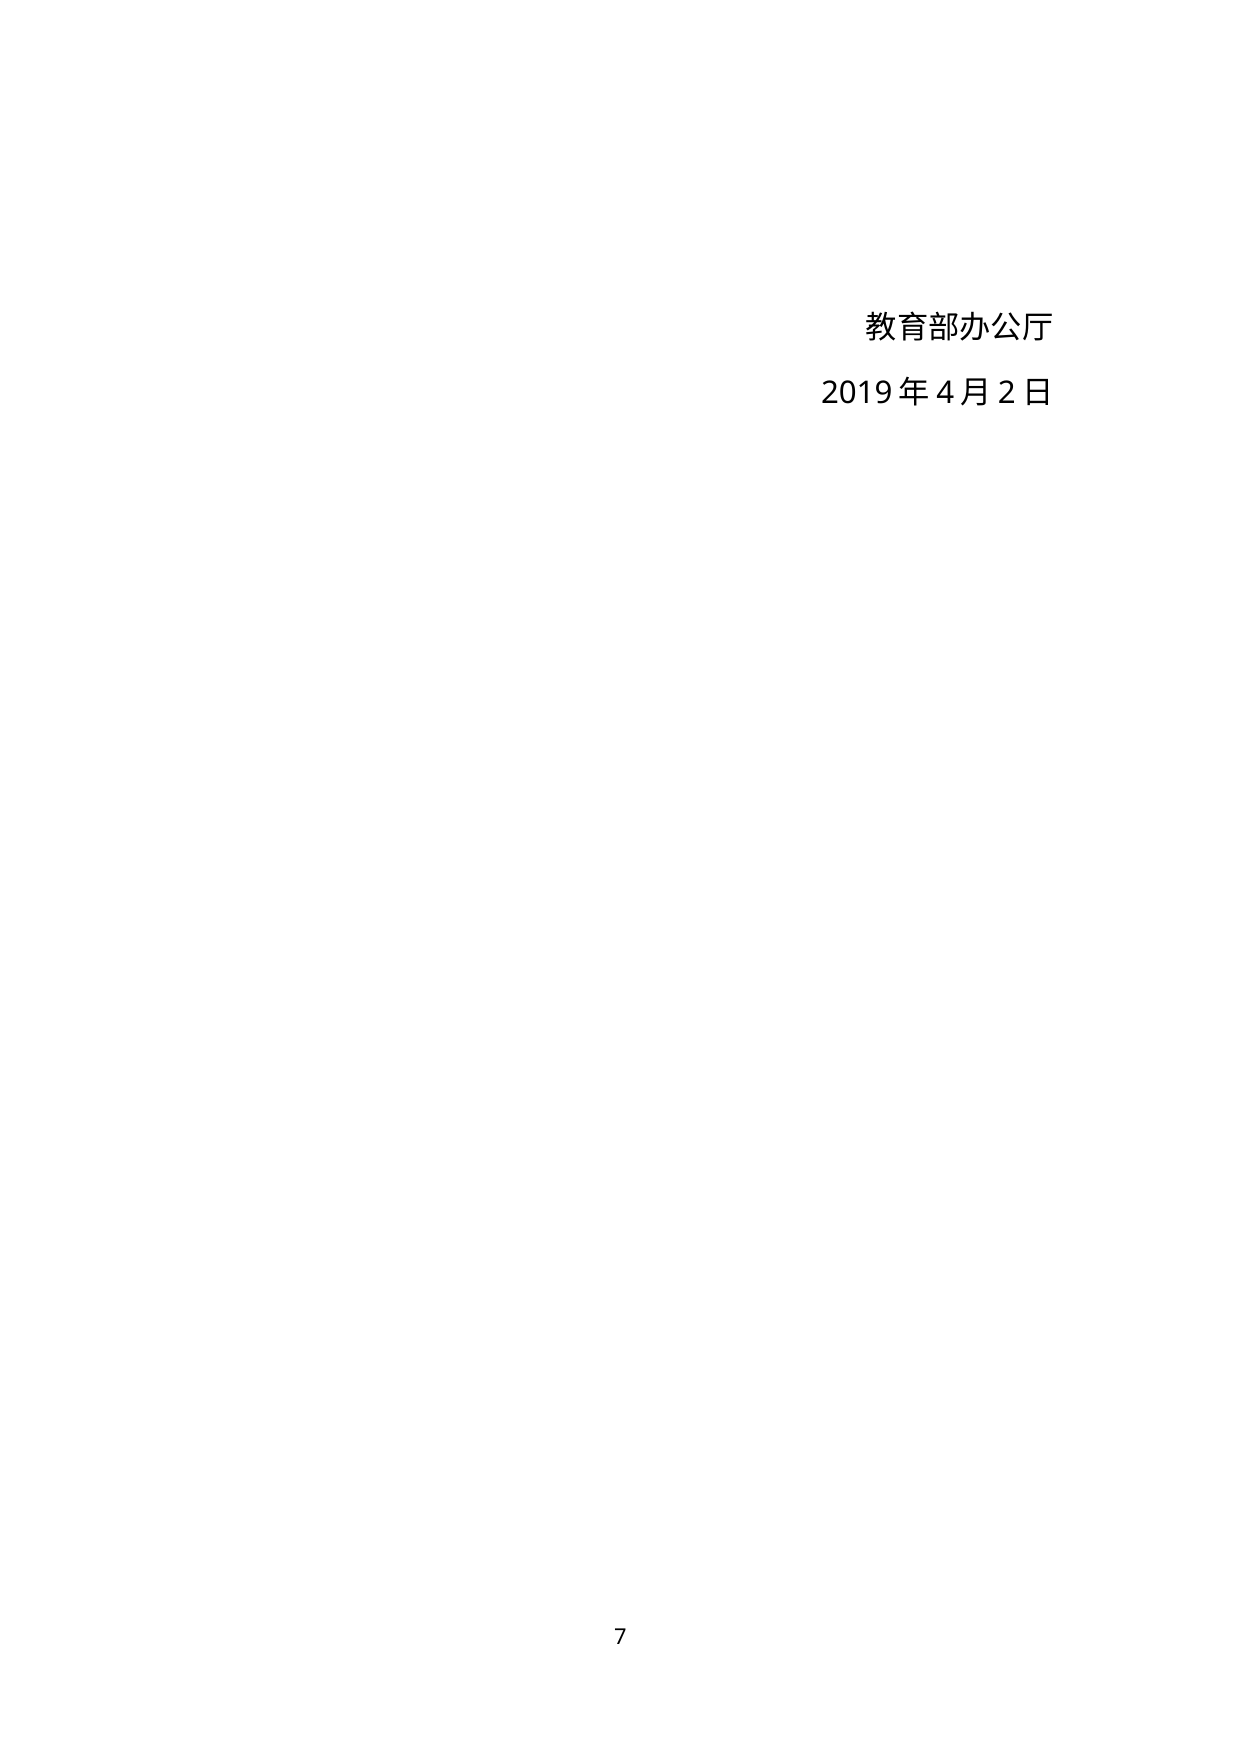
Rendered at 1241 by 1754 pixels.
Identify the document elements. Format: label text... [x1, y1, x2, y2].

text 2019年4月2日 [187, 357, 1053, 422]
text 教育部办公厅 [187, 292, 1053, 357]
